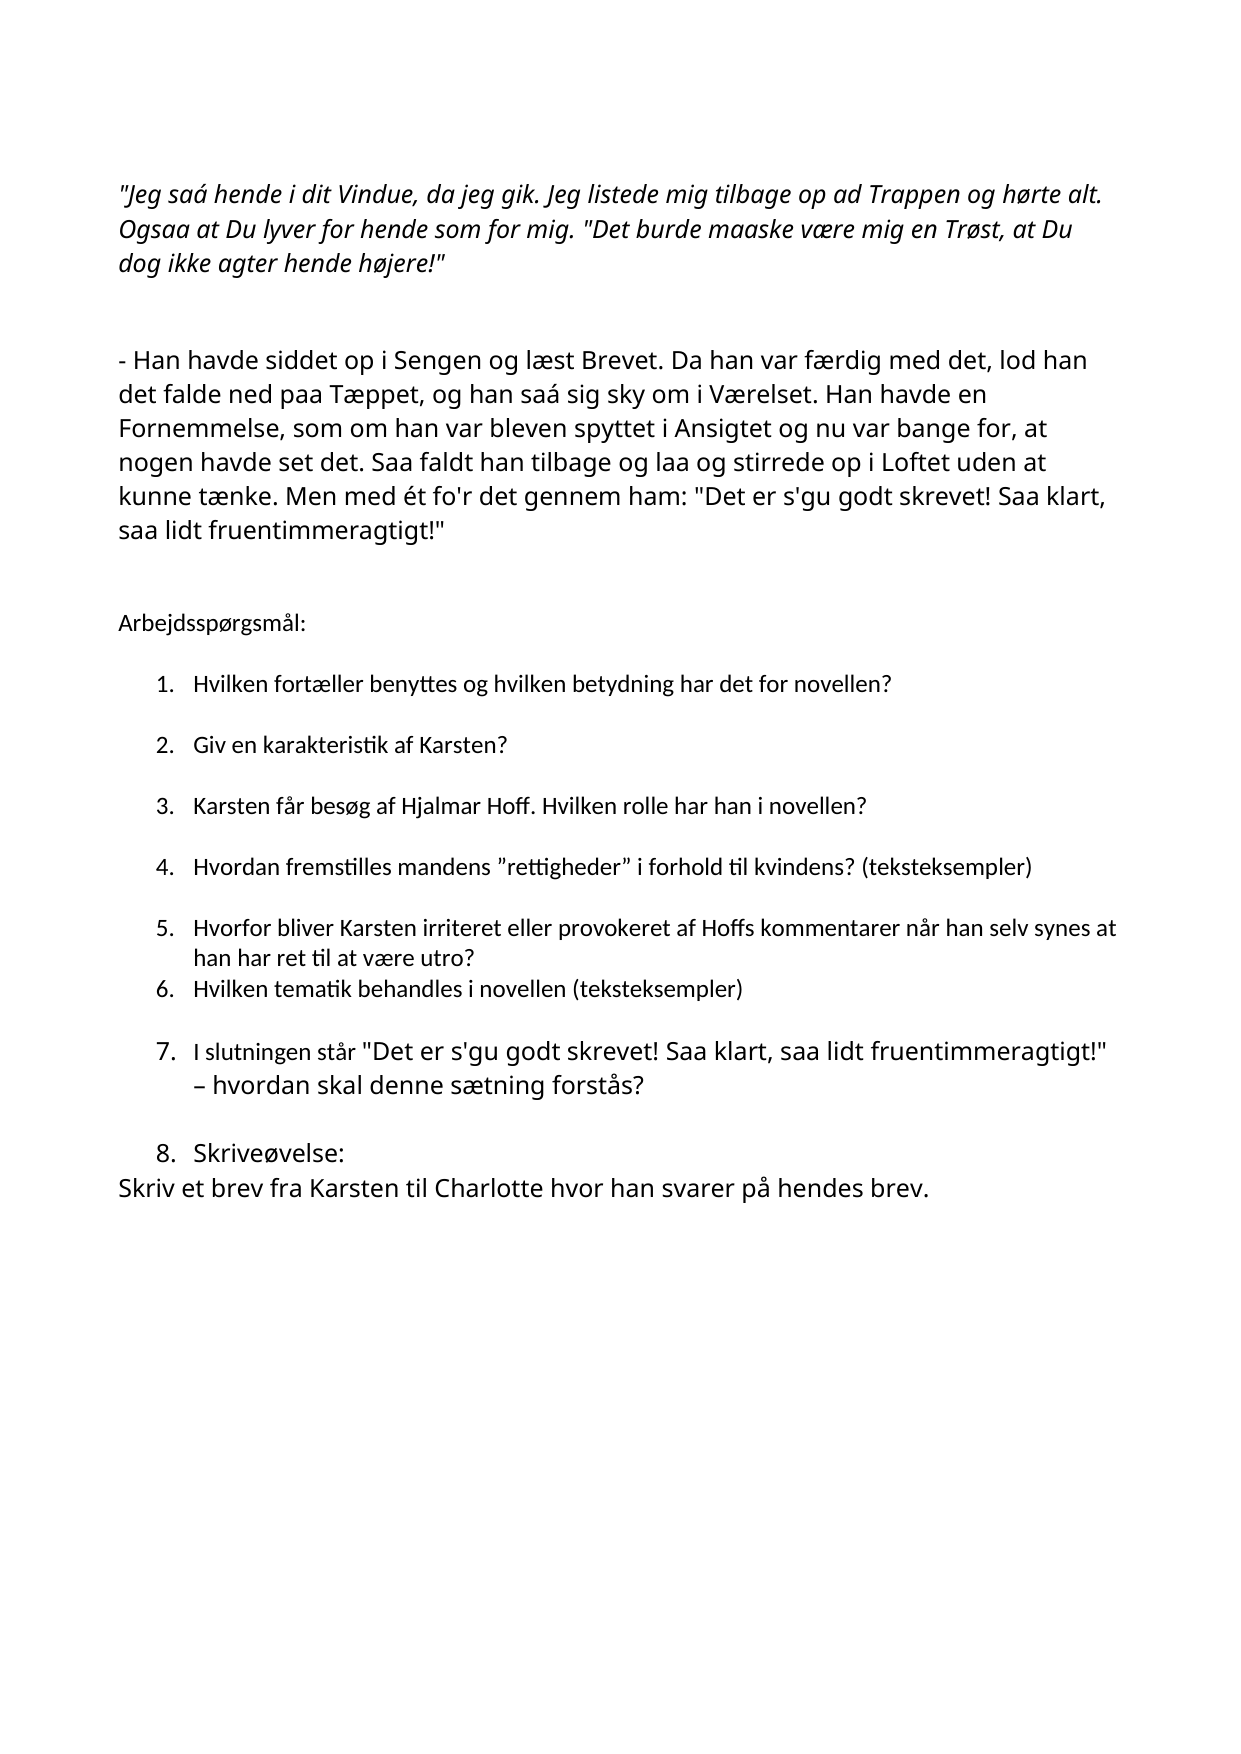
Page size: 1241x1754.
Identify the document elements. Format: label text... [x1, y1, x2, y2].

list Skriveøvelse: [156, 1136, 1122, 1170]
list Hvordan fremstilles mandens ”rettigheder” i forhold til kvindens? (teksteksempler) [156, 851, 1122, 881]
list Giv en karakteristik af Karsten? [156, 729, 1122, 759]
list Hvorfor bliver Karsten irriteret eller provokeret af Hoffs kommentarer når han selv synes at han har ret til at være utro? [156, 912, 1122, 973]
text Skriv et brev fra Karsten til Charlotte hvor han svarer på hendes brev. [118, 1170, 1122, 1204]
list Hvilken fortæller benyttes og hvilken betydning har det for novellen? [156, 668, 1122, 698]
text Arbejdsspørgsmål: [118, 607, 1122, 637]
list I slutningen står "Det er s'gu godt skrevet! Saa klart, saa lidt fruentimmeragtigt!" – hvordan skal denne sætning forstås? [156, 1034, 1122, 1102]
text - Han havde siddet op i Sengen og læst Brevet. Da han var færdig med det, lod han det falde ned paa Tæppet, og han saá sig sky om i Værelset. Han havde en Fornemmelse, som om han var bleven spyttet i Ansigtet og nu var bange for, at nogen havde set det. Saa faldt han tilbage og laa og stirrede op i Loftet uden at kunne tænke. Men med ét fo'r det gennem ham: "Det er s'gu godt skrevet! Saa klart, saa lidt fruentimmeragtigt!" [118, 308, 1122, 547]
list Hvilken tematik behandles i novellen (teksteksempler) [156, 973, 1122, 1003]
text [118, 177, 1122, 279]
list Karsten får besøg af Hjalmar Hoff. Hvilken rolle har han i novellen? [156, 790, 1122, 820]
